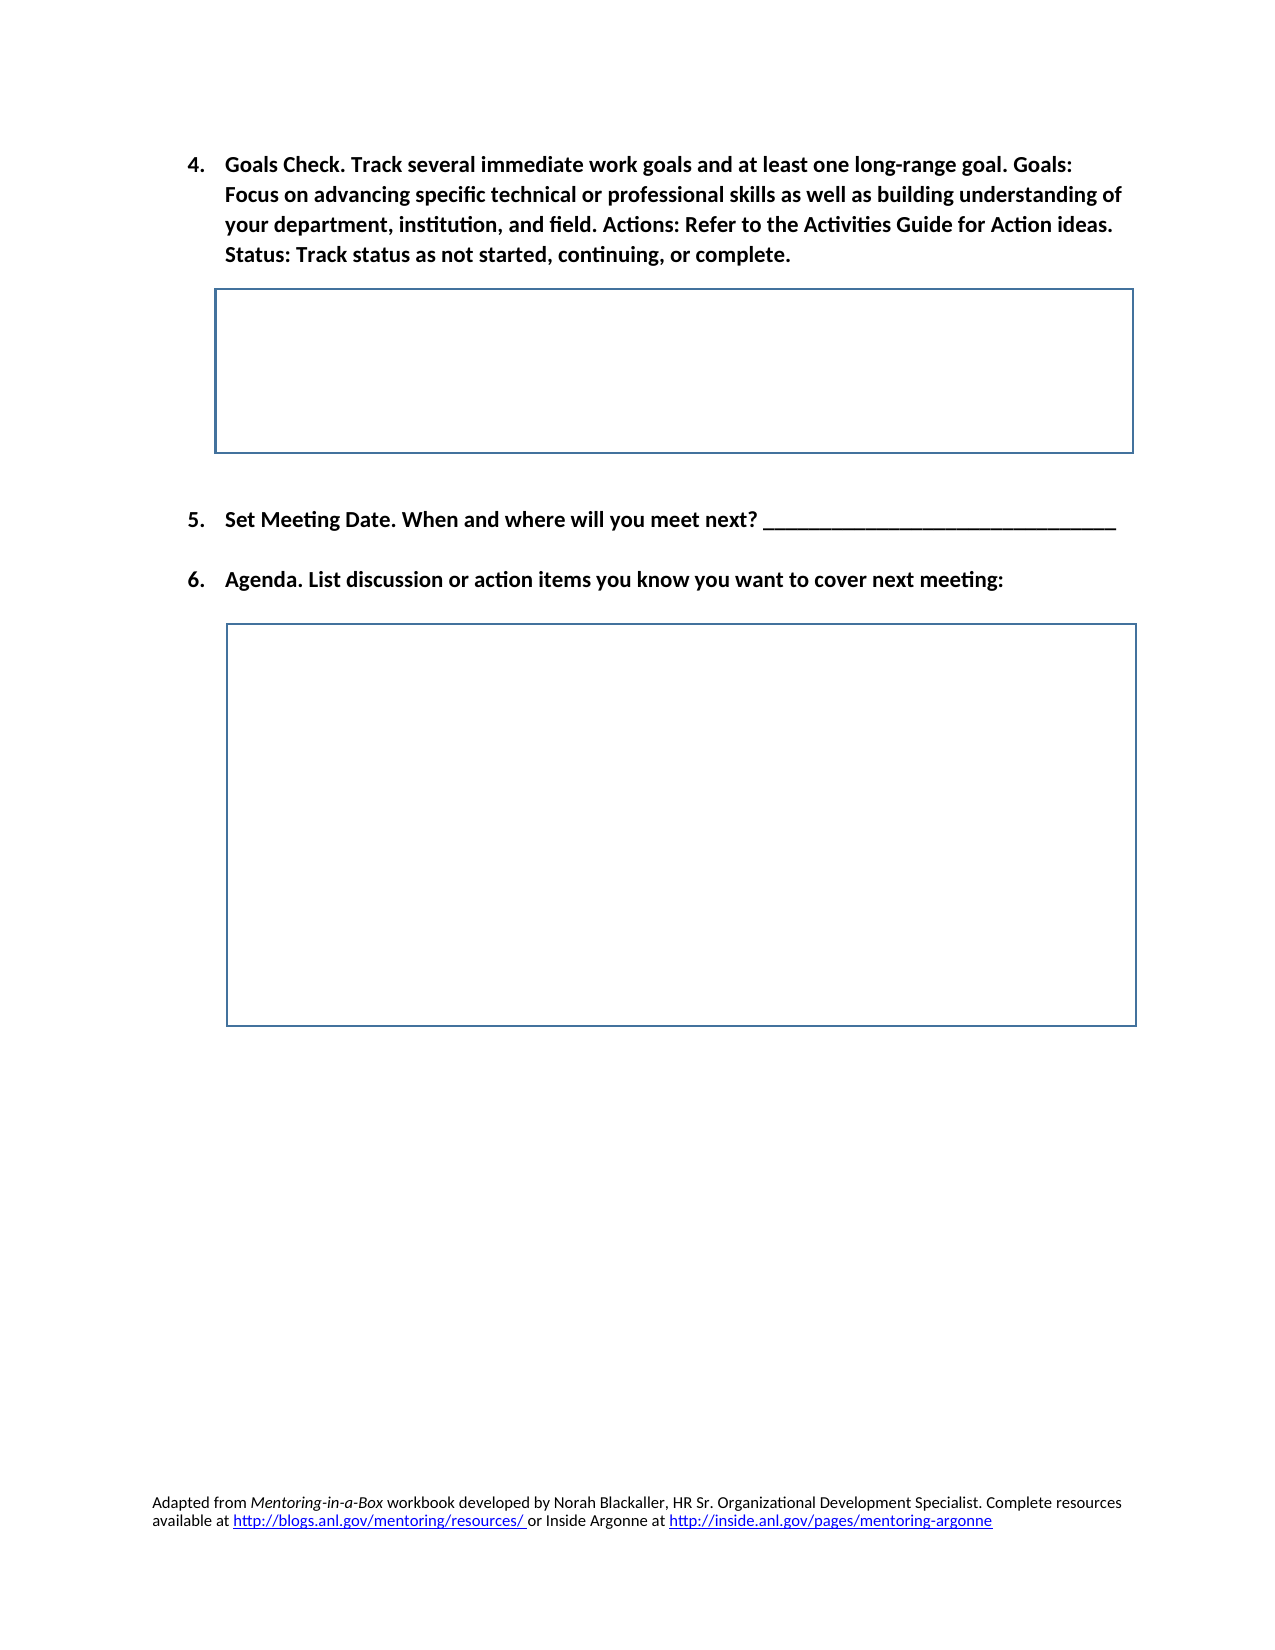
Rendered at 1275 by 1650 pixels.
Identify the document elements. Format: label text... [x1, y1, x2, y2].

list Agenda. List discussion or action items you know you want to cover next meeting: [187, 566, 1125, 594]
list Goals Check. Track several immediate work goals and at least one long-range goal. Goals: Focus on advancing specific technical or professional skills as well as building understanding of your department, institution, and field. Actions: Refer to the Activities Guide for Action ideas. Status: Track status as not started, continuing, or complete. [187, 150, 1125, 269]
list Set Meeting Date. When and where will you meet next? _______________________________ [187, 505, 1125, 533]
